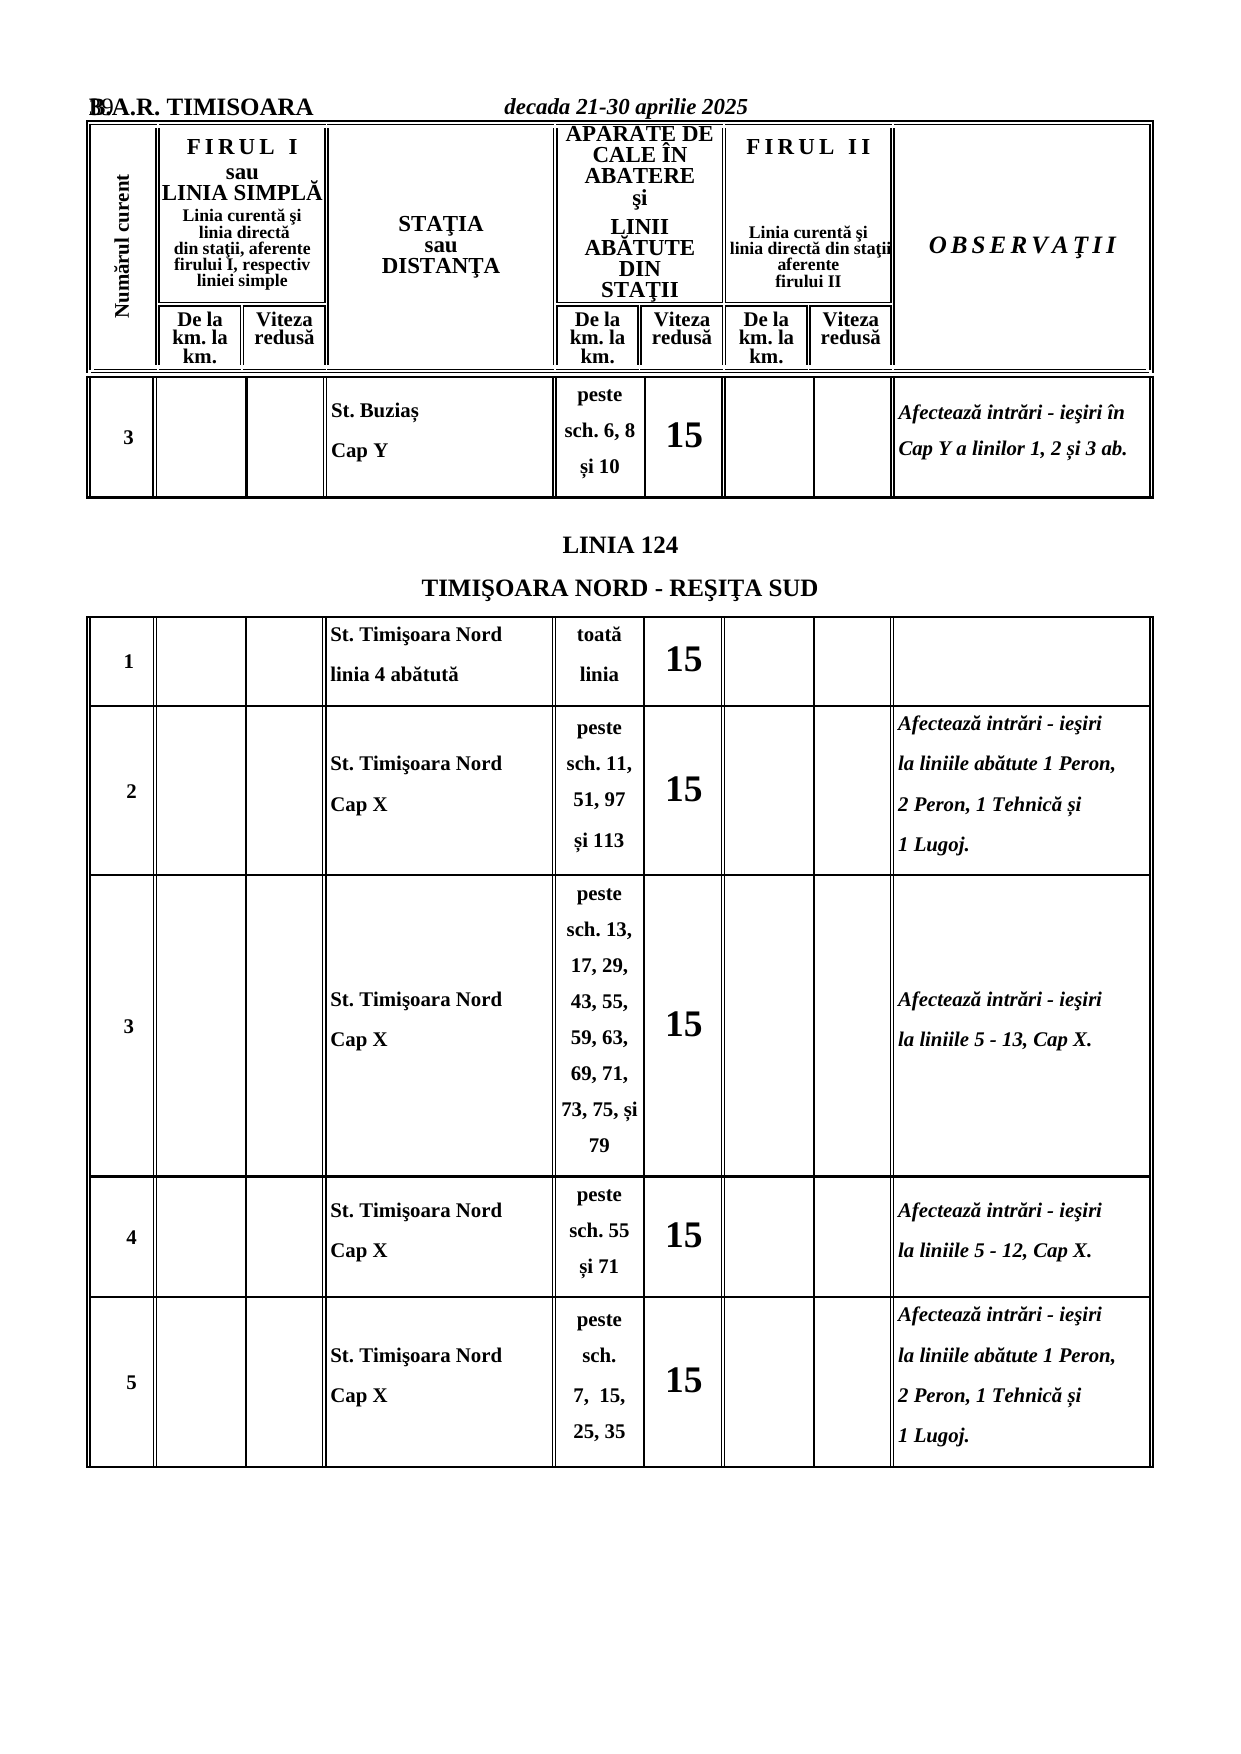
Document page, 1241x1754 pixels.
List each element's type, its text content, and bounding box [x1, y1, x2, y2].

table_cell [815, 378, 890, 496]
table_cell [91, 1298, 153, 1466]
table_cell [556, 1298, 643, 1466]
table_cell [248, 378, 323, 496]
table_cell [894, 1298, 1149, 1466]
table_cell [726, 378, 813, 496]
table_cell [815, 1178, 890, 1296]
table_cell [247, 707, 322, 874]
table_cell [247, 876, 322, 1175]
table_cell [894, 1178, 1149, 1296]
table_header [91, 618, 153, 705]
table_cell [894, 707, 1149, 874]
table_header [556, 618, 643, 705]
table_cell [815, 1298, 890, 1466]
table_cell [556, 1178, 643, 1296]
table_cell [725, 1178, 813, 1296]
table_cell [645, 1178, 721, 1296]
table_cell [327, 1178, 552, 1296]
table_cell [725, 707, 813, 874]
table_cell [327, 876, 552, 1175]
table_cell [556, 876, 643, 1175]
subtitle LINIA 124 [89, 530, 1152, 558]
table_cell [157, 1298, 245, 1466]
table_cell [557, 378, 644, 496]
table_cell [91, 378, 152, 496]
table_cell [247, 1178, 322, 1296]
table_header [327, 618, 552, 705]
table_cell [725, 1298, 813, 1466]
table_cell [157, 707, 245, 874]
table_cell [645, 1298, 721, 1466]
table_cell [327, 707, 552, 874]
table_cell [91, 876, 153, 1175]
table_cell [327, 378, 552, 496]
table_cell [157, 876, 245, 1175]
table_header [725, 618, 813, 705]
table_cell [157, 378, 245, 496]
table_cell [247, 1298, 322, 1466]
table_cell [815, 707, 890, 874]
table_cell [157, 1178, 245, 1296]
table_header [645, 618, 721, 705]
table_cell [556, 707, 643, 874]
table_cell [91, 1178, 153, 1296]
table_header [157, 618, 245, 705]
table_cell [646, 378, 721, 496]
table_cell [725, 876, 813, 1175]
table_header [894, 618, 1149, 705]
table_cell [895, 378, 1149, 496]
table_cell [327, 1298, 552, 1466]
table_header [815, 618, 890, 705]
subtitle TIMIŞOARA NORD - REŞIŢA SUD [89, 573, 1152, 602]
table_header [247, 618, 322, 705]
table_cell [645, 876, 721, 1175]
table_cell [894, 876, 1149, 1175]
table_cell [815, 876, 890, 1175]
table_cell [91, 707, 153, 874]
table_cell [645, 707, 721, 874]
